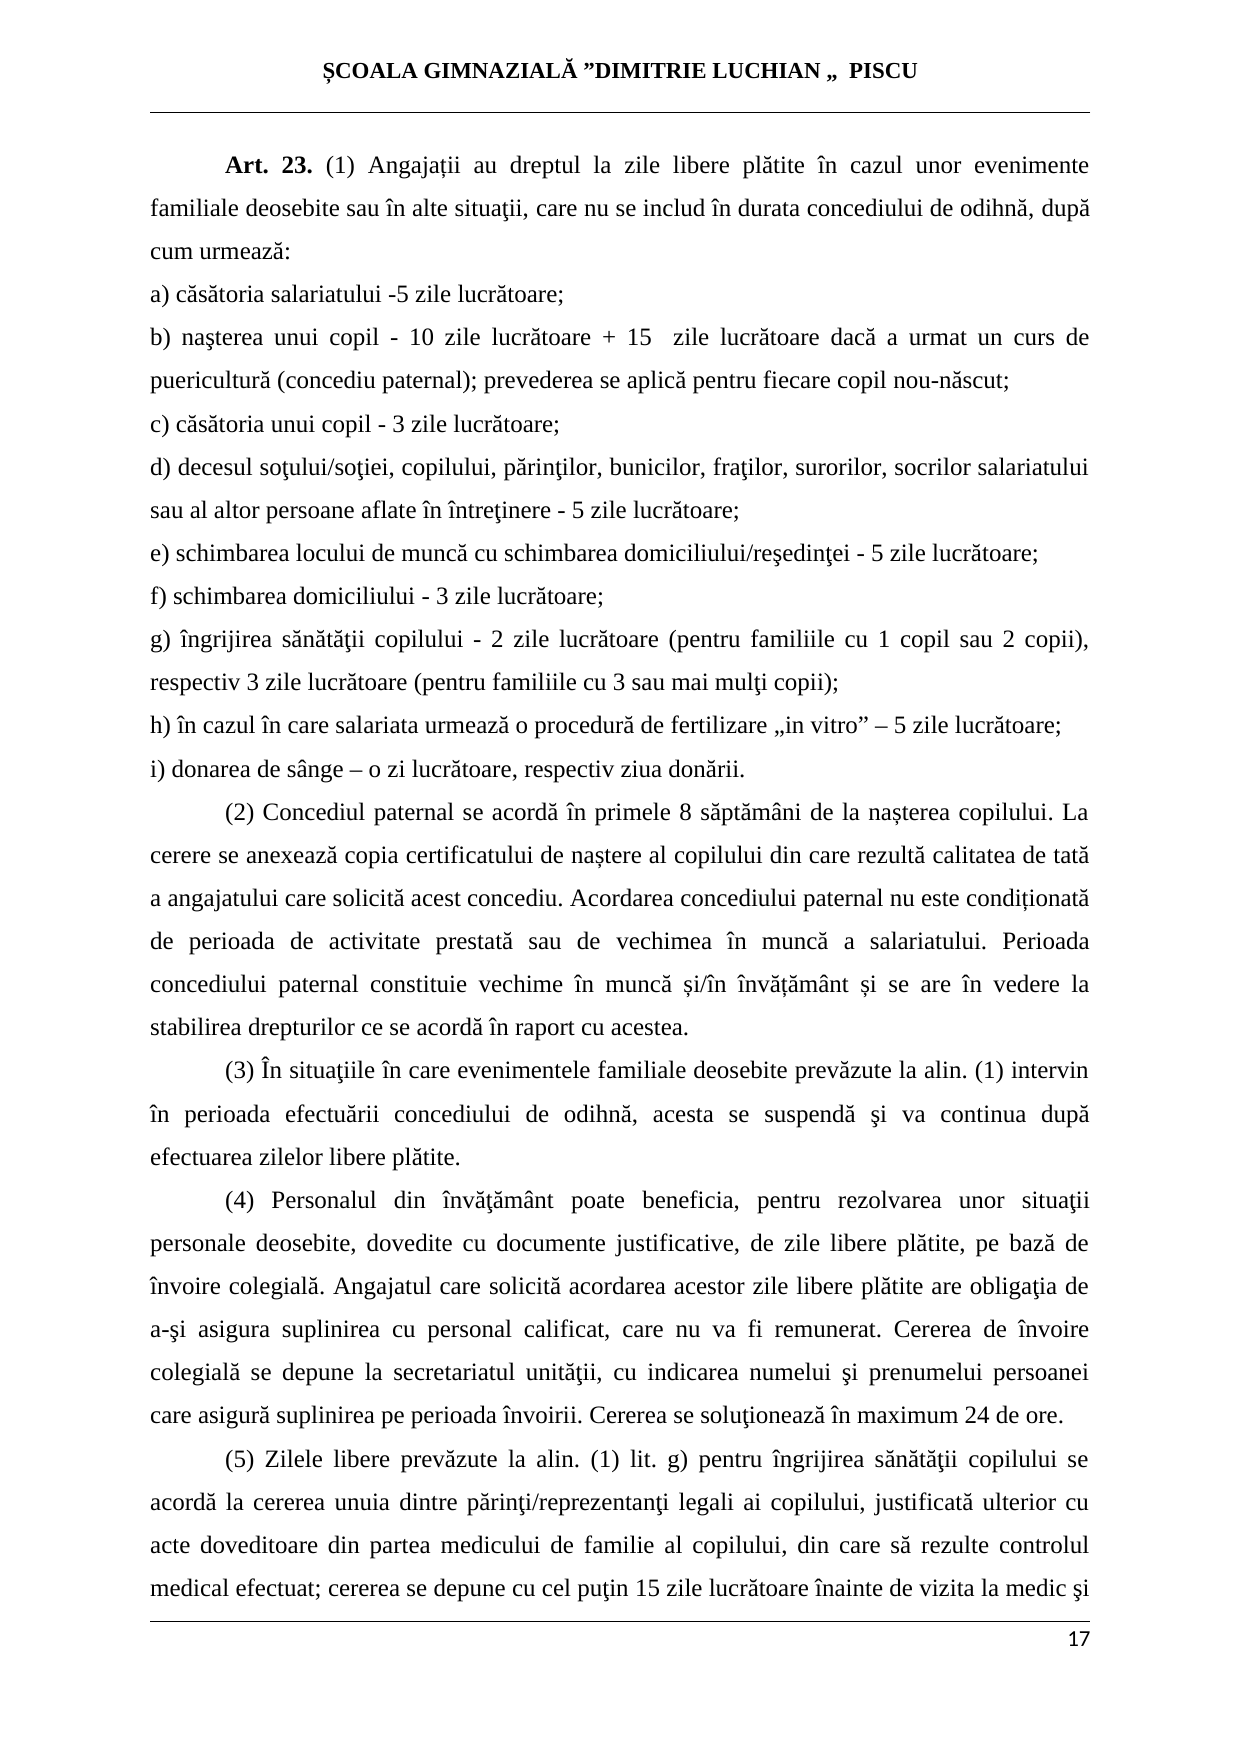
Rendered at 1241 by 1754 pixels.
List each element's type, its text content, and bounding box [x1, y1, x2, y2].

text b) naşterea unui copil - 10 zile lucrătoare + 15 zile lucrătoare dacă a urmat un curs de puericultură (concediu paternal); prevederea se aplică pentru fiecare copil nou-născut; [150, 322, 1090, 394]
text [150, 1444, 1090, 1602]
text i) donarea de sânge – o zi lucrătoare, respectiv ziua donării. [150, 754, 1090, 782]
text c) căsătoria unui copil - 3 zile lucrătoare; [150, 409, 1090, 437]
text Art. 23. (1) Angajații au dreptul la zile libere plătite în cazul unor evenimente familiale deosebite sau în alte situaţii, care nu se includ în durata concediului de odihnă, după cum urmează: [150, 150, 1090, 265]
text (4) Personalul din învăţământ poate beneficia, pentru rezolvarea unor situaţii personale deosebite, dovedite cu documente justificative, de zile libere plătite, pe bază de învoire colegială. Angajatul care solicită acordarea acestor zile libere plătite are obligaţia de a-şi asigura suplinirea cu personal calificat, care nu va fi remunerat. Cererea de învoire colegială se depune la secretariatul unităţii, cu indicarea numelui şi prenumelui persoanei care asigură suplinirea pe perioada învoirii. Cererea se soluţionează în maximum 24 de ore. [150, 1185, 1090, 1429]
text h) în cazul în care salariata urmează o procedură de fertilizare „in vitro” – 5 zile lucrătoare; [150, 711, 1090, 739]
text e) schimbarea locului de muncă cu schimbarea domiciliului/reşedinţei - 5 zile lucrătoare; [150, 538, 1090, 567]
text a) căsătoria salariatului -5 zile lucrătoare; [150, 279, 1090, 308]
text g) îngrijirea sănătăţii copilului - 2 zile lucrătoare (pentru familiile cu 1 copil sau 2 copii), respectiv 3 zile lucrătoare (pentru familiile cu 3 sau mai mulţi copii); [150, 624, 1090, 696]
text (2) Concediul paternal se acordă în primele 8 săptămâni de la nașterea copilului. La cerere se anexează copia certificatului de naștere al copilului din care rezultă calitatea de tată a angajatului care solicită acest concediu. Acordarea concediului paternal nu este condiționată de perioada de activitate prestată sau de vechimea în muncă a salariatului. Perioada concediului paternal constituie vechime în muncă și/în învățământ și se are în vedere la stabilirea drepturilor ce se acordă în raport cu acestea. [150, 797, 1090, 1041]
text d) decesul soţului/soţiei, copilului, părinţilor, bunicilor, fraţilor, surorilor, socrilor salariatului sau al altor persoane aflate în întreţinere - 5 zile lucrătoare; [150, 452, 1090, 524]
text f) schimbarea domiciliului - 3 zile lucrătoare; [150, 581, 1090, 610]
text (3) În situaţiile în care evenimentele familiale deosebite prevăzute la alin. (1) intervin în perioada efectuării concediului de odihnă, acesta se suspendă şi va continua după efectuarea zilelor libere plătite. [150, 1056, 1090, 1171]
